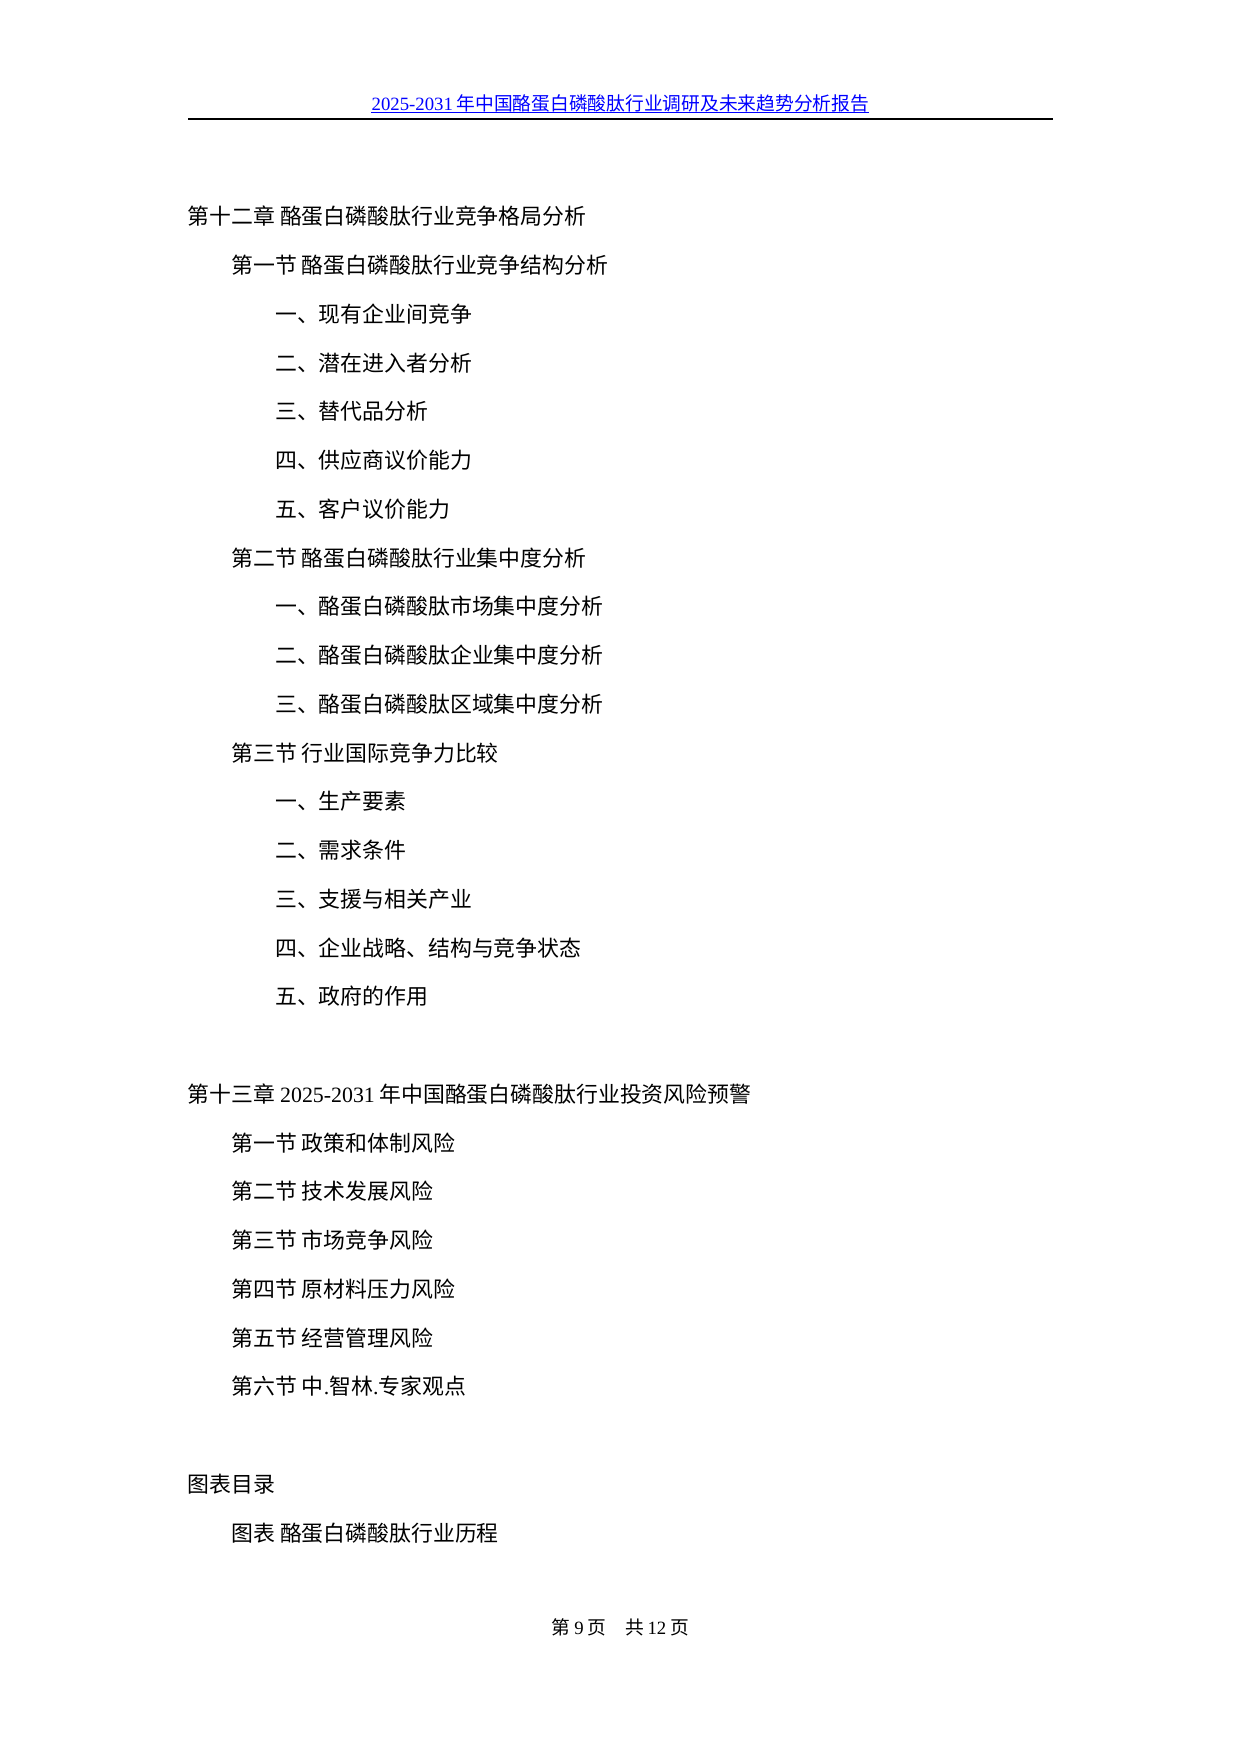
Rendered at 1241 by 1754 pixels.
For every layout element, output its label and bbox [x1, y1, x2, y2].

text [187, 150, 1053, 1548]
